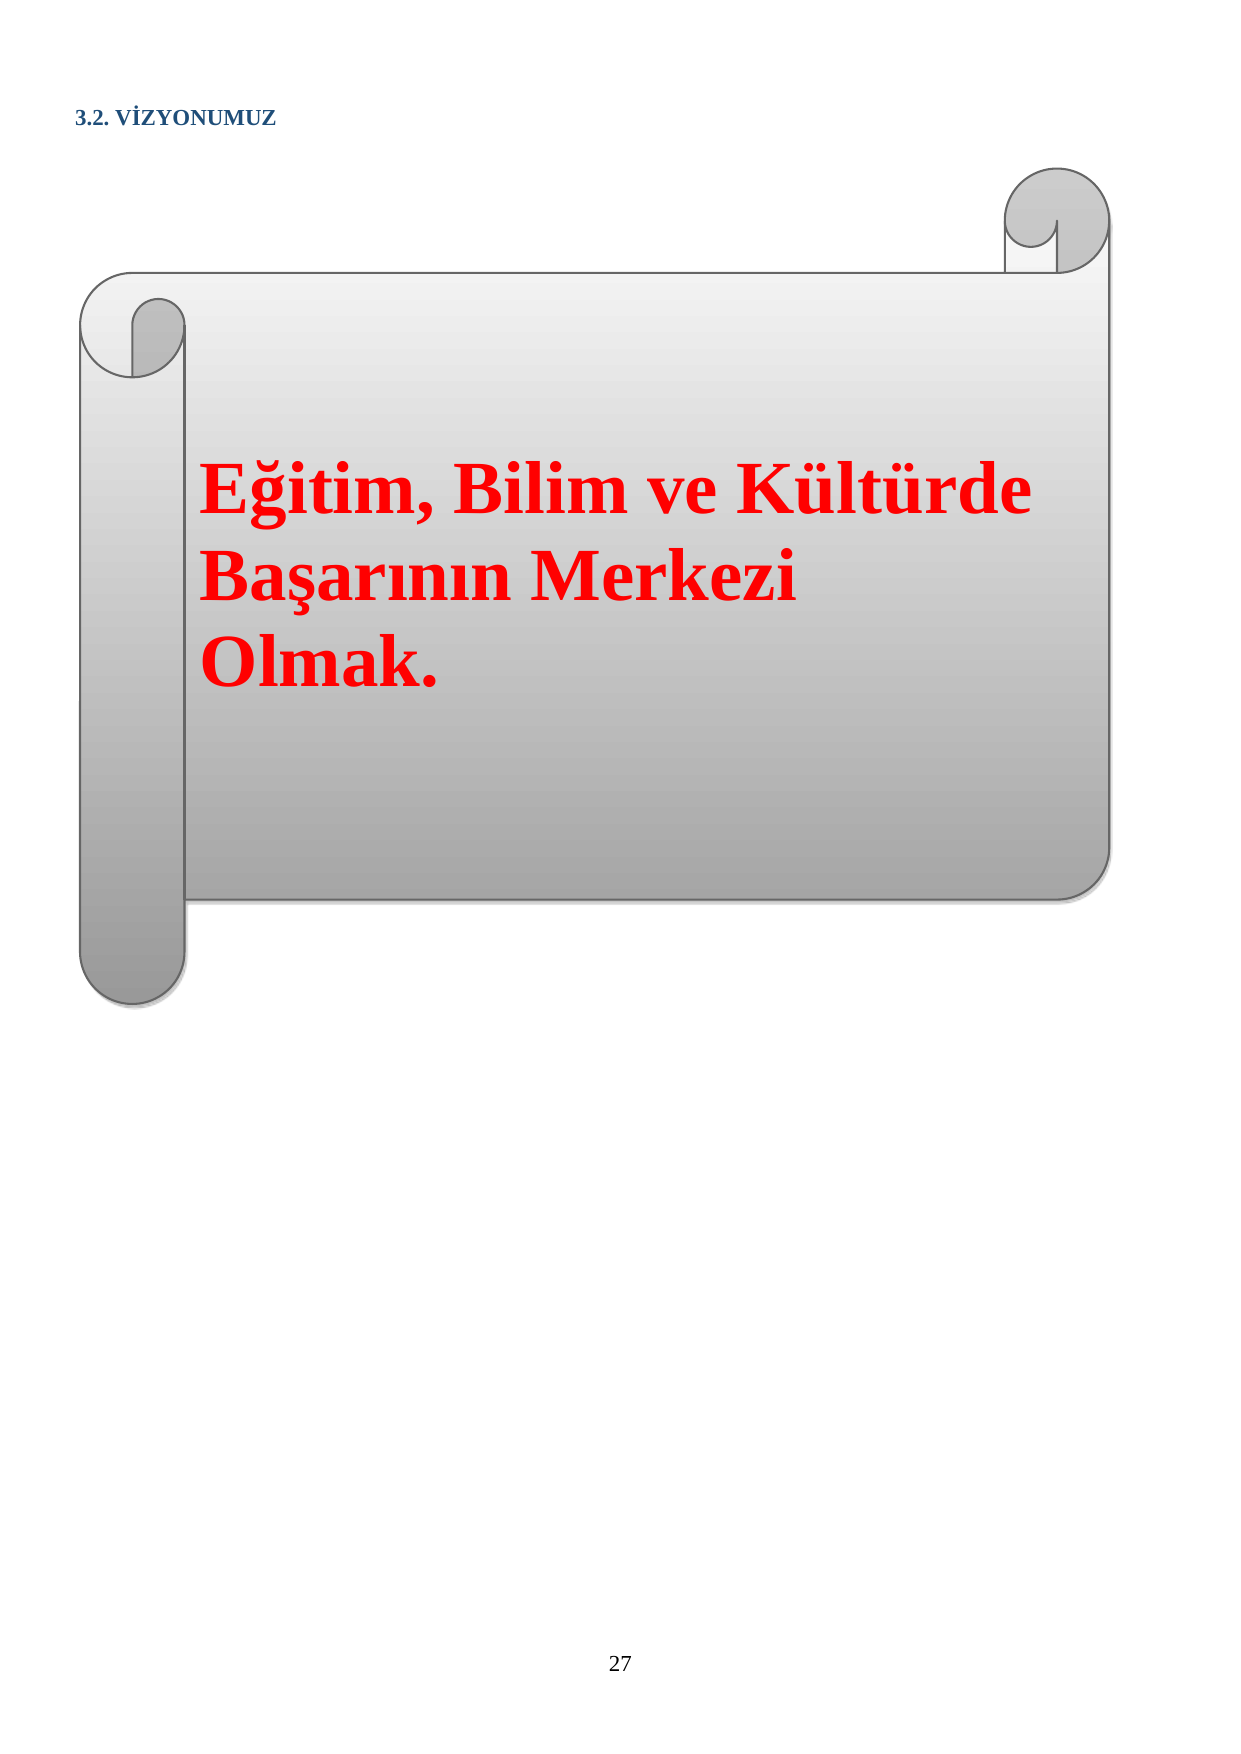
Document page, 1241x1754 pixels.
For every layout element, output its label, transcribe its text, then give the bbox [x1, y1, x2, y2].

subtitle 3.2. VİZYONUMUZ [75, 104, 1165, 130]
